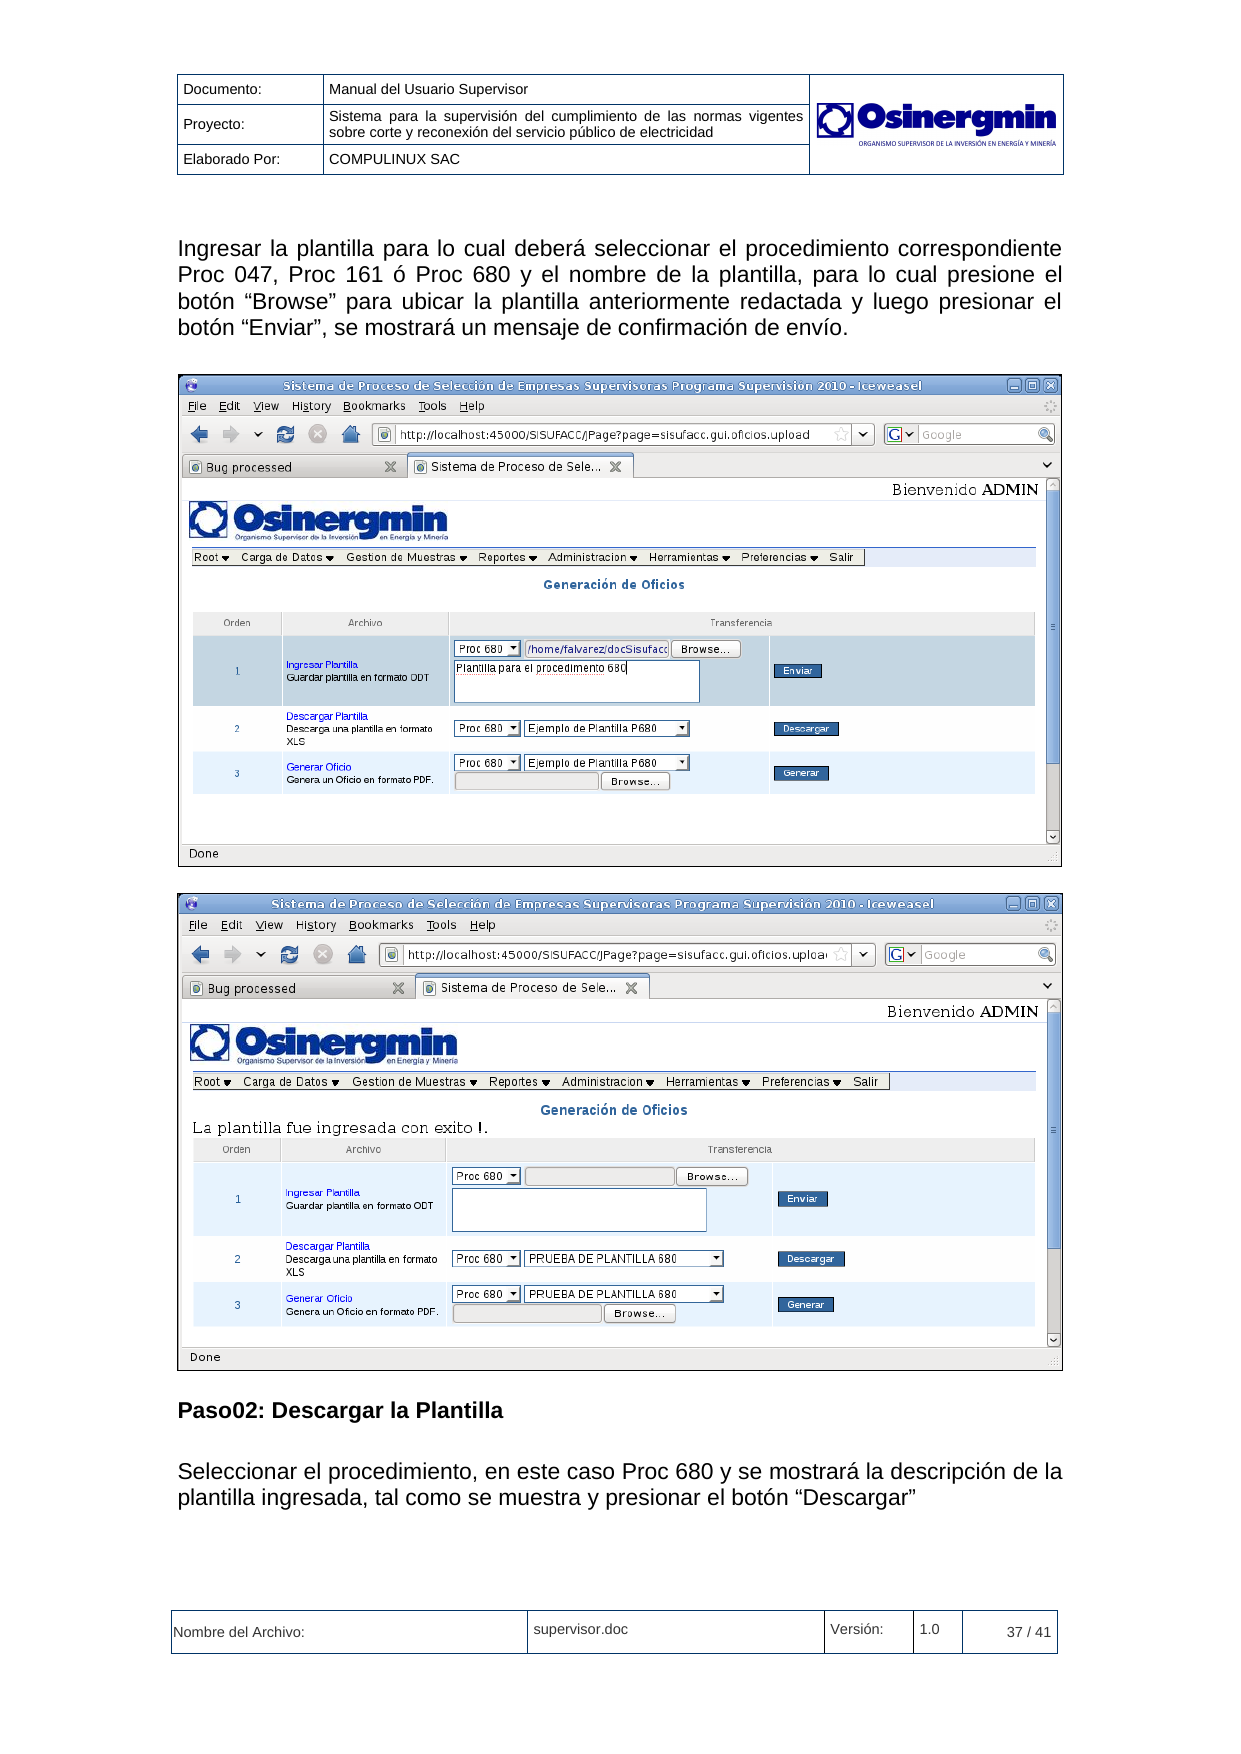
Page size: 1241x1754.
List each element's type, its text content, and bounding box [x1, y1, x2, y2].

text Seleccionar el procedimiento, en este caso Proc 680 y se mostrará la descripción de la plantilla ingresada, tal como se muestra y presionar el botón “Descargar” [177, 1458, 1063, 1511]
text Paso02: Descargar la Plantilla [177, 1397, 1063, 1424]
picture [816, 103, 1056, 146]
text Ingresar la plantilla para lo cual deberá seleccionar el procedimiento correspondiente Proc 047, Proc 161 ó Proc 680 y el nombre de la plantilla, para lo cual presione el botón “Browse” para ubicar la plantilla anteriormente redactada y luego presionar el botón “Enviar”, se mostrará un mensaje de confirmación de envío. [177, 235, 1063, 340]
